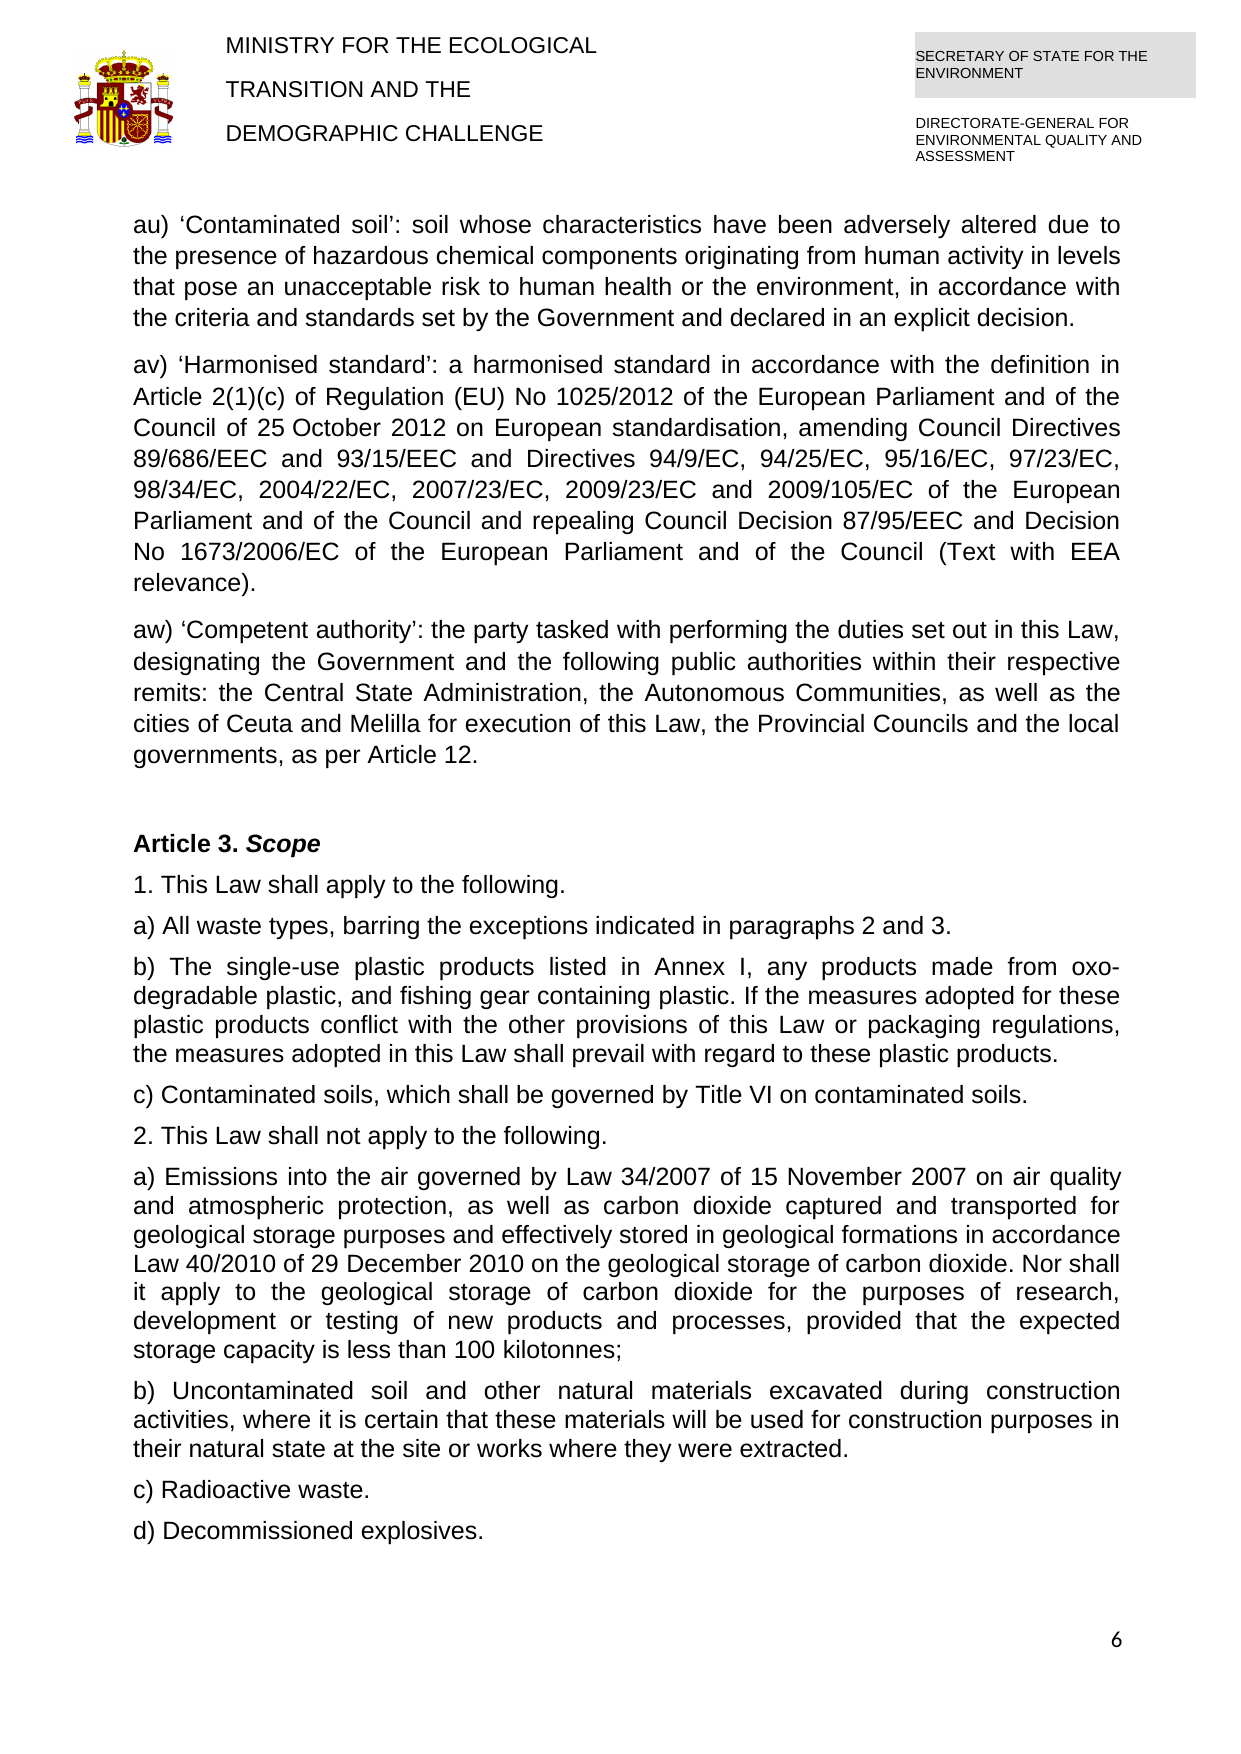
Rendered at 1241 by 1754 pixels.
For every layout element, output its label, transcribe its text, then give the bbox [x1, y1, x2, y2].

text av) ‘Harmonised standard’: a harmonised standard in accordance with the definition in Article 2(1)(c) of Regulation (EU) No 1025/2012 of the European Parliament and of the Council of 25 October 2012 on European standardisation, amending Council Directives 89/686/EEC and 93/15/EEC and Directives 94/9/EC, 94/25/EC, 95/16/EC, 97/23/EC, 98/34/EC, 2004/22/EC, 2007/23/EC, 2009/23/EC and 2009/105/EC of the European Parliament and of the Council and repealing Council Decision 87/95/EEC and Decision No 1673/2006/EC of the European Parliament and of the Council (Text with EEA relevance). [133, 350, 1122, 596]
text a) Emissions into the air governed by Law 34/2007 of 15 November 2007 on air quality and atmospheric protection, as well as carbon dioxide captured and transported for geological storage purposes and effectively stored in geological formations in accordance Law 40/2010 of 29 December 2010 on the geological storage of carbon dioxide. Nor shall it apply to the geological storage of carbon dioxide for the purposes of research, development or testing of new products and processes, provided that the expected storage capacity is less than 100 kilotonnes; [133, 1162, 1122, 1363]
text 1. This Law shall apply to the following. [133, 870, 1122, 898]
text c) Radioactive waste. [133, 1475, 1122, 1503]
text d) Decommissioned explosives. [133, 1516, 1122, 1545]
text b) The single-use plastic products listed in Annex I, any products made from oxo-degradable plastic, and fishing gear containing plastic. If the measures adopted for these plastic products conflict with the other provisions of this Law or packaging regulations, the measures adopted in this Law shall prevail with regard to these plastic products. [133, 952, 1122, 1067]
text au) ‘Contaminated soil’: soil whose characteristics have been adversely altered due to the presence of hazardous chemical components originating from human activity in levels that pose an unacceptable risk to human health or the environment, in accordance with the criteria and standards set by the Government and declared in an explicit decision. [133, 209, 1122, 331]
text b) Uncontaminated soil and other natural materials excavated during construction activities, where it is certain that these materials will be used for construction purposes in their natural state at the site or works where they were extracted. [133, 1376, 1122, 1462]
text a) All waste types, barring the exceptions indicated in paragraphs 2 and 3. [133, 911, 1122, 940]
text aw) ‘Competent authority’: the party tasked with performing the duties set out in this Law, designating the Government and the following public authorities within their respective remits: the Central State Administration, the Autonomous Communities, as well as the cities of Ceuta and Melilla for execution of this Law, the Provincial Councils and the local governments, as per Article 12. [133, 615, 1122, 768]
text Article 3. Scope [133, 828, 1122, 857]
text c) Contaminated soils, which shall be governed by Title VI on contaminated soils. [133, 1080, 1122, 1108]
text 2. This Law shall not apply to the following. [133, 1121, 1122, 1150]
